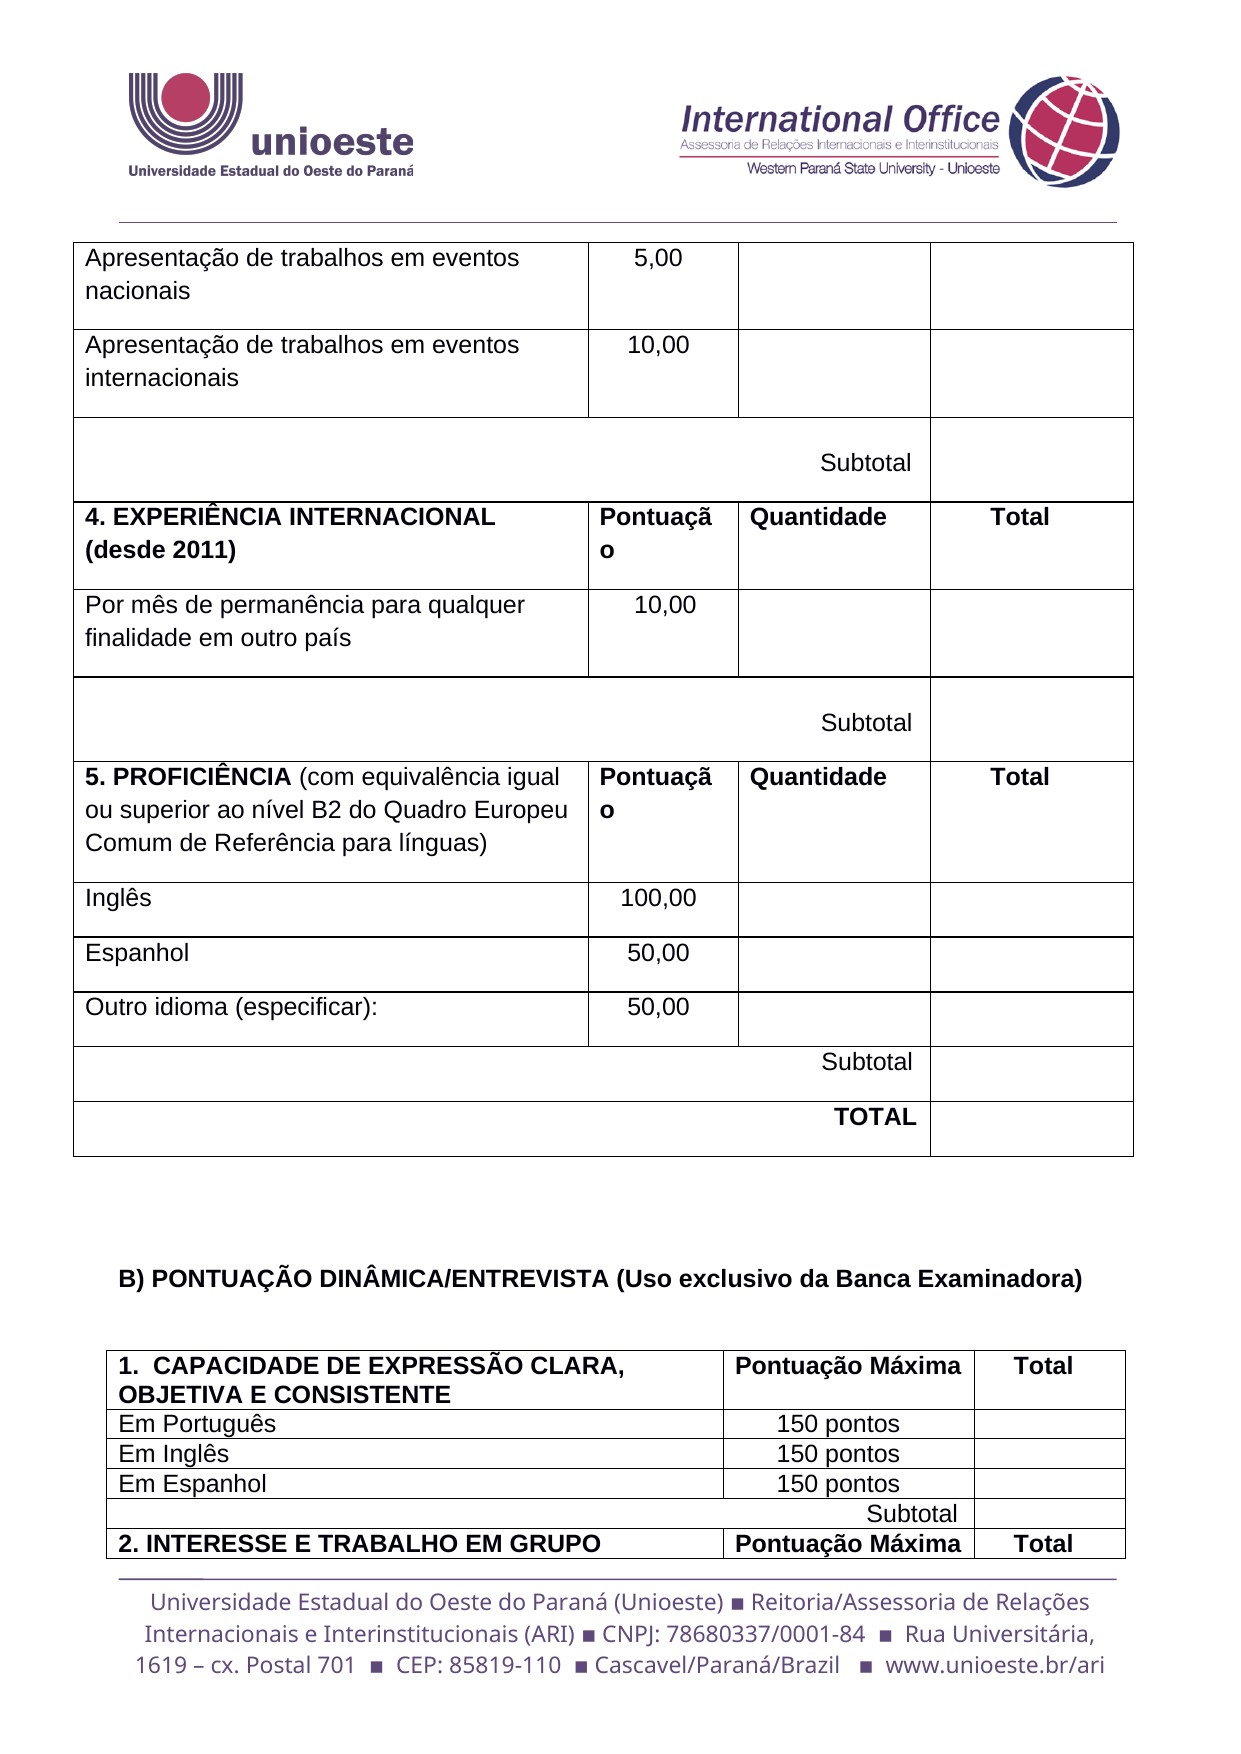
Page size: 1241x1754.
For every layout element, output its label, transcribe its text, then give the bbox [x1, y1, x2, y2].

table_cell Outro idioma (especificar): [74, 993, 588, 1046]
table_cell 2. INTERESSE E TRABALHO EM GRUPO [107, 1529, 723, 1557]
table_cell [931, 993, 1133, 1046]
table_cell [931, 938, 1133, 991]
table_cell Em Português [107, 1410, 723, 1438]
picture [677, 73, 1122, 189]
table_cell 150 pontos [724, 1410, 974, 1438]
picture [129, 73, 413, 176]
table_cell [975, 1439, 1125, 1468]
table_cell Espanhol [74, 938, 588, 991]
table_cell Subtotal [74, 678, 930, 761]
table_cell 5,00 [589, 243, 738, 329]
table_cell 10,00 [589, 590, 738, 676]
table_cell [931, 883, 1133, 936]
table_cell 5. PROFICIÊNCIA (com equivalência igual ou superior ao nível B2 do Quadro Europeu Comum de Referência para línguas) [74, 762, 588, 882]
table_cell [931, 1047, 1133, 1101]
table_header Pontuação Máxima [724, 1351, 974, 1408]
table_cell [931, 678, 1133, 761]
table_cell Subtotal [74, 418, 930, 501]
table_cell [931, 330, 1133, 417]
table_cell [739, 938, 930, 991]
table_cell Em Inglês [107, 1439, 723, 1468]
table_cell Inglês [74, 883, 588, 936]
table_cell TOTAL [74, 1102, 930, 1156]
table_cell Subtotal [107, 1499, 974, 1528]
table_cell Pontuação [589, 762, 738, 882]
table_cell 50,00 [589, 993, 738, 1046]
table_cell Quantidade [739, 503, 930, 589]
table_cell Total [975, 1529, 1125, 1557]
table_cell [931, 418, 1133, 501]
table_cell Em Espanhol [107, 1469, 723, 1498]
table_cell 100,00 [589, 883, 738, 936]
table_cell [739, 993, 930, 1046]
table_cell Total [931, 503, 1133, 589]
table_cell Total [931, 762, 1133, 882]
table_cell [975, 1469, 1125, 1498]
table_cell Pontuação Máxima [724, 1529, 974, 1557]
table_cell Quantidade [739, 762, 930, 882]
table_cell Pontuação [589, 503, 738, 589]
table_cell [739, 590, 930, 676]
table_cell [931, 1102, 1133, 1156]
table_cell Por mês de permanência para qualquer finalidade em outro país [74, 590, 588, 676]
table_cell 4. EXPERIÊNCIA INTERNACIONAL (desde 2011) [74, 503, 588, 589]
table_header Total [975, 1351, 1125, 1408]
table_cell [739, 243, 930, 329]
table_cell [931, 243, 1133, 329]
table_cell 150 pontos [724, 1469, 974, 1498]
table_cell [739, 883, 930, 936]
table_cell Subtotal [74, 1047, 930, 1101]
table_header 1. CAPACIDADE DE EXPRESSÃO CLARA, OBJETIVA E CONSISTENTE [107, 1351, 723, 1408]
table_cell [975, 1499, 1125, 1528]
table_cell 150 pontos [724, 1439, 974, 1468]
table_cell 10,00 [589, 330, 738, 417]
table_cell [975, 1410, 1125, 1438]
table_cell [739, 330, 930, 417]
table_cell 50,00 [589, 938, 738, 991]
text B) PONTUAÇÃO DINÂMICA/ENTREVISTA (Uso exclusivo da Banca Examinadora) [118, 1264, 1122, 1292]
table_cell Apresentação de trabalhos em eventos internacionais [74, 330, 588, 417]
table_cell Apresentação de trabalhos em eventos nacionais [74, 243, 588, 329]
table_cell [931, 590, 1133, 676]
